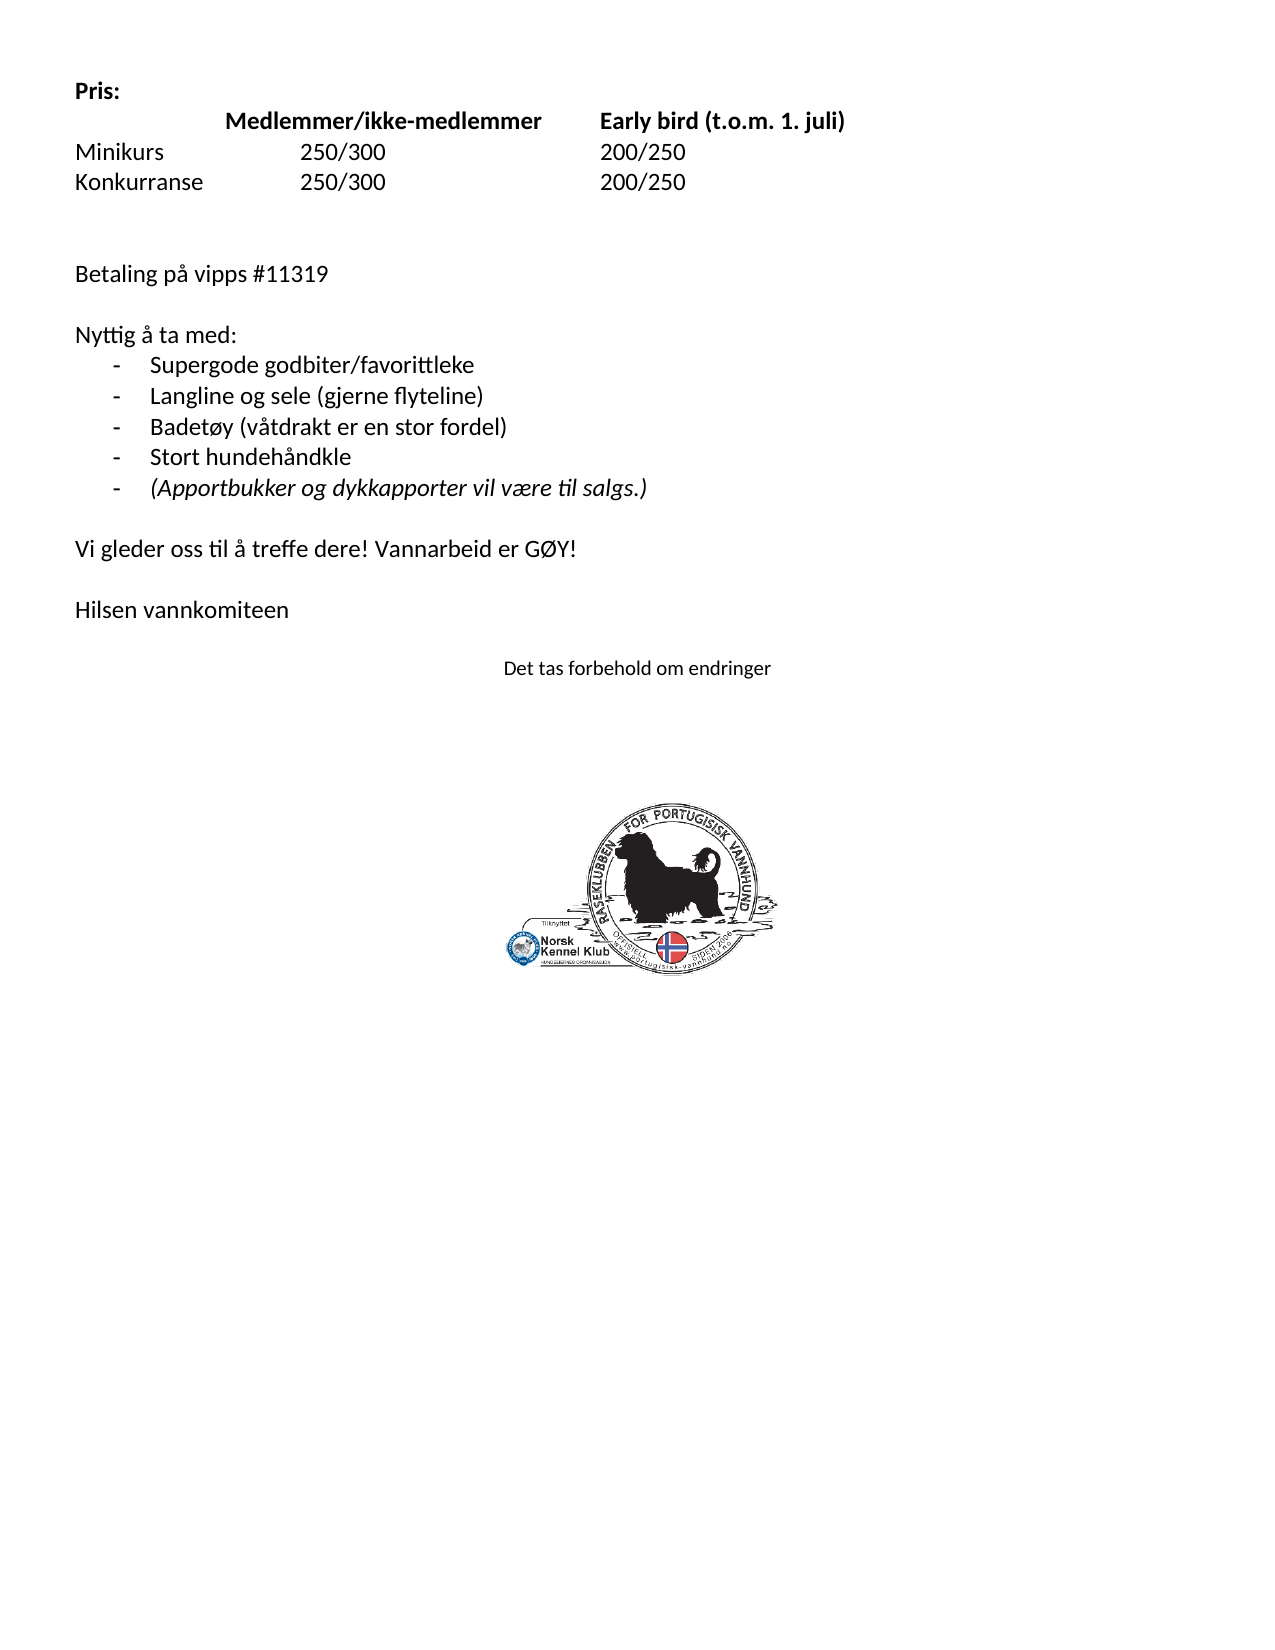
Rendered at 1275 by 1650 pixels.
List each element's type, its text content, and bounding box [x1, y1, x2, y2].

text Konkurranse 250/300 200/250 [75, 167, 1200, 197]
text Betaling på vipps #11319 [75, 258, 1200, 289]
text Hilsen vannkomiteen [75, 594, 1200, 624]
text Vi gleder oss til å treffe dere! Vannarbeid er GØY! [75, 533, 1200, 563]
list Supergode godbiter/favorittleke [112, 350, 1200, 380]
text Nyttig å ta med: [75, 319, 1200, 350]
list Langline og sele (gjerne flyteline) [112, 380, 1200, 411]
picture [494, 795, 781, 987]
list Badetøy (våtdrakt er en stor fordel) [112, 411, 1200, 441]
list (Apportbukker og dykkapporter vil være til salgs.) [112, 472, 1200, 502]
text Minikurs 250/300 200/250 [75, 136, 1200, 167]
text Pris: [75, 75, 1200, 106]
text Medlemmer/ikke-medlemmer Early bird (t.o.m. 1. juli) [75, 106, 1200, 136]
list Stort hundehåndkle [112, 441, 1200, 472]
text Det tas forbehold om endringer [75, 655, 1200, 680]
